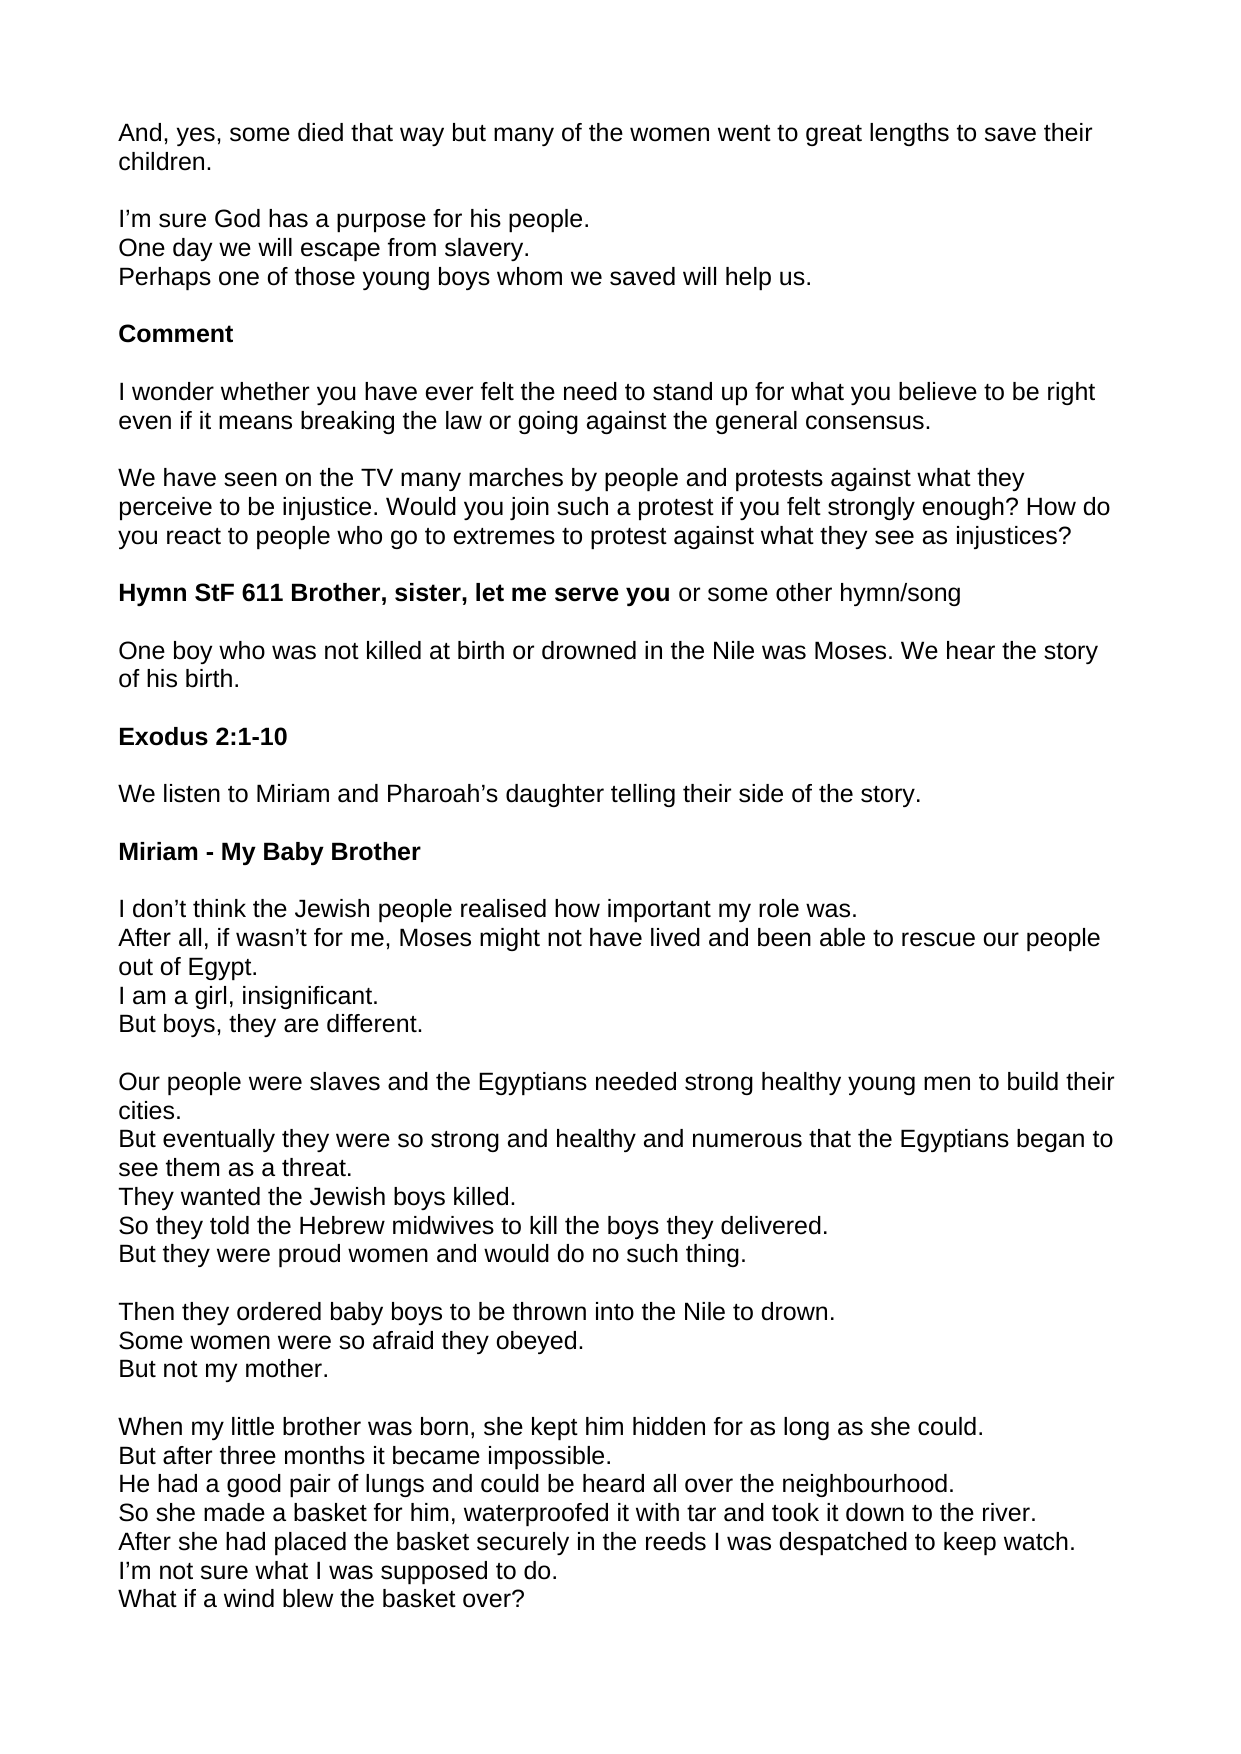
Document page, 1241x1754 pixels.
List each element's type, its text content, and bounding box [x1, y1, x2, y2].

text But they were proud women and would do no such thing. [118, 1239, 1122, 1268]
text When my little brother was born, she kept him hidden for as long as she could. [118, 1412, 1122, 1441]
text He had a good pair of lungs and could be heard all over the neighbourhood. [118, 1469, 1122, 1498]
text Exodus 2:1-10 [118, 722, 1122, 751]
text We listen to Miriam and Pharoah’s daughter telling their side of the story. [118, 779, 1122, 808]
text I’m not sure what I was supposed to do. [118, 1556, 1122, 1584]
text They wanted the Jewish boys killed. [118, 1182, 1122, 1211]
text I’m sure God has a purpose for his people. [118, 204, 1122, 233]
text Our people were slaves and the Egyptians needed strong healthy young men to build their cities. [118, 1067, 1122, 1124]
text I don’t think the Jewish people realised how important my role was. [118, 894, 1122, 923]
text So they told the Hebrew midwives to kill the boys they delivered. [118, 1211, 1122, 1239]
text I wonder whether you have ever felt the need to stand up for what you believe to be right even if it means breaking the law or going against the general consensus. [118, 377, 1122, 434]
text What if a wind blew the basket over? [118, 1584, 1122, 1613]
text But not my mother. [118, 1354, 1122, 1383]
text Comment [118, 319, 1122, 348]
text But after three months it became impossible. [118, 1441, 1122, 1469]
text I am a girl, insignificant. [118, 981, 1122, 1009]
text After she had placed the basket securely in the reeds I was despatched to keep watch. [118, 1527, 1122, 1556]
text We have seen on the TV many marches by people and protests against what they perceive to be injustice. Would you join such a protest if you felt strongly enough? How do you react to people who go to extremes to protest against what they see as injustices? [118, 463, 1122, 549]
text Some women were so afraid they obeyed. [118, 1326, 1122, 1354]
text Miriam - My Baby Brother [118, 837, 1122, 866]
text But eventually they were so strong and healthy and numerous that the Egyptians began to see them as a threat. [118, 1124, 1122, 1182]
text But boys, they are different. [118, 1009, 1122, 1038]
text And, yes, some died that way but many of the women went to great lengths to save their children. [118, 118, 1122, 176]
text One boy who was not killed at birth or drowned in the Nile was Moses. We hear the story of his birth. [118, 636, 1122, 693]
text After all, if wasn’t for me, Moses might not have lived and been able to rescue our people out of . [118, 923, 1122, 981]
text So she made a basket for him, waterproofed it with tar and took it down to the river. [118, 1498, 1122, 1527]
text Then they ordered baby boys to be thrown into the to drown. [118, 1297, 1122, 1326]
text Hymn StF 611 Brother, sister, let me serve you or some other hymn/song [118, 578, 1122, 607]
text Perhaps one of those young boys whom we saved will help us. [118, 262, 1122, 291]
text One day we will escape from slavery. [118, 233, 1122, 262]
